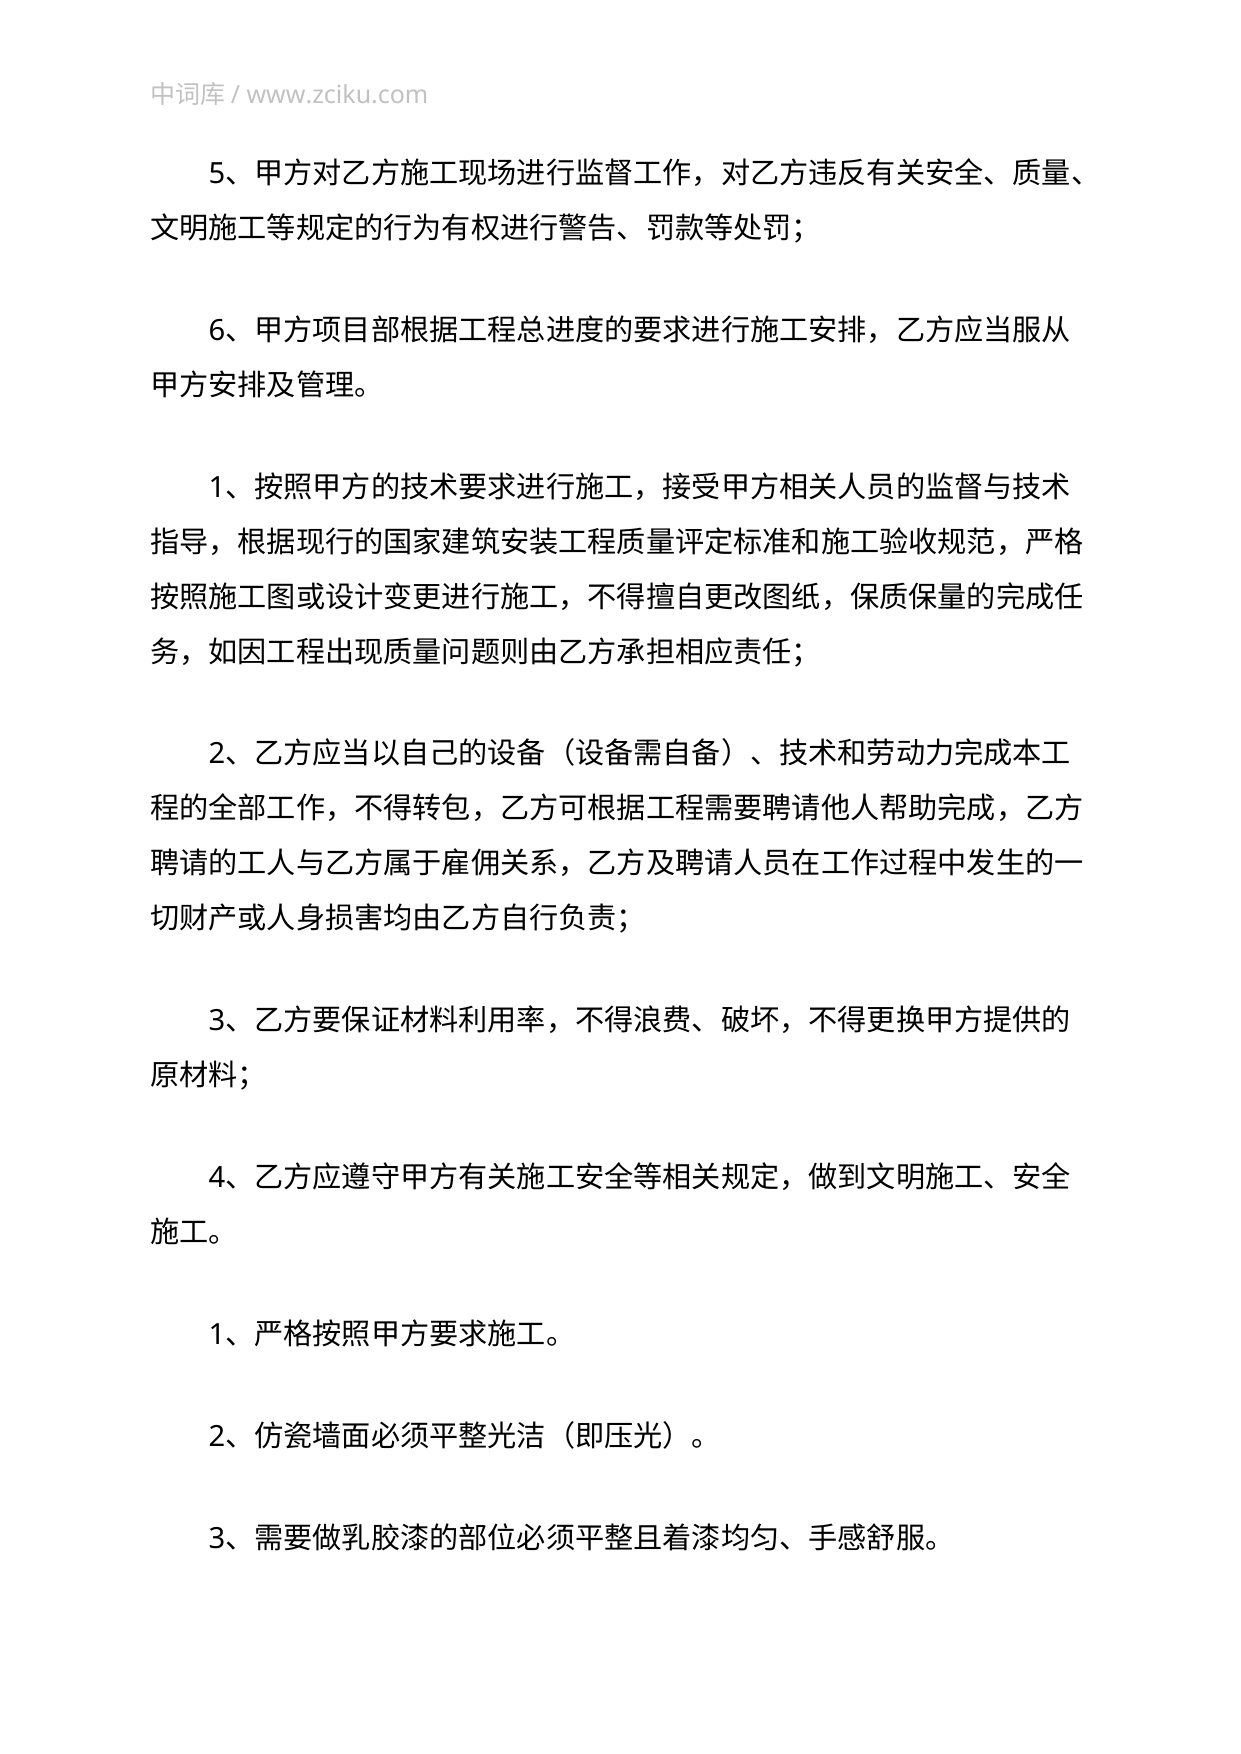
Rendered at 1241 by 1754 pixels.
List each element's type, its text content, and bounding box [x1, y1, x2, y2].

text 3、需要做乳胶漆的部位必须平整且着漆均匀、手感舒服。 [150, 1514, 1090, 1557]
text 2、乙方应当以自己的设备（设备需自备）、技术和劳动力完成本工程的全部工作，不得转包，乙方可根据工程需要聘请他人帮助完成，乙方聘请的工人与乙方属于雇佣关系，乙方及聘请人员在工作过程中发生的一切财产或人身损害均由乙方自行负责； [150, 730, 1090, 937]
text 1、按照甲方的技术要求进行施工，接受甲方相关人员的监督与技术指导，根据现行的国家建筑安装工程质量评定标准和施工验收规范，严格按照施工图或设计变更进行施工，不得擅自更改图纸，保质保量的完成任务，如因工程出现质量问题则由乙方承担相应责任； [150, 463, 1090, 671]
text 4、乙方应遵守甲方有关施工安全等相关规定，做到文明施工、安全施工。 [150, 1153, 1090, 1251]
text 2、仿瓷墙面必须平整光洁（即压光）。 [150, 1412, 1090, 1454]
text 6、甲方项目部根据工程总进度的要求进行施工安排，乙方应当服从甲方安排及管理。 [150, 307, 1090, 404]
text 3、乙方要保证材料利用率，不得浪费、破坏，不得更换甲方提供的原材料； [150, 997, 1090, 1094]
text 5、甲方对乙方施工现场进行监督工作，对乙方违反有关安全、质量、文明施工等规定的行为有权进行警告、罚款等处罚； [150, 150, 1090, 247]
text 1、严格按照甲方要求施工。 [150, 1310, 1090, 1353]
